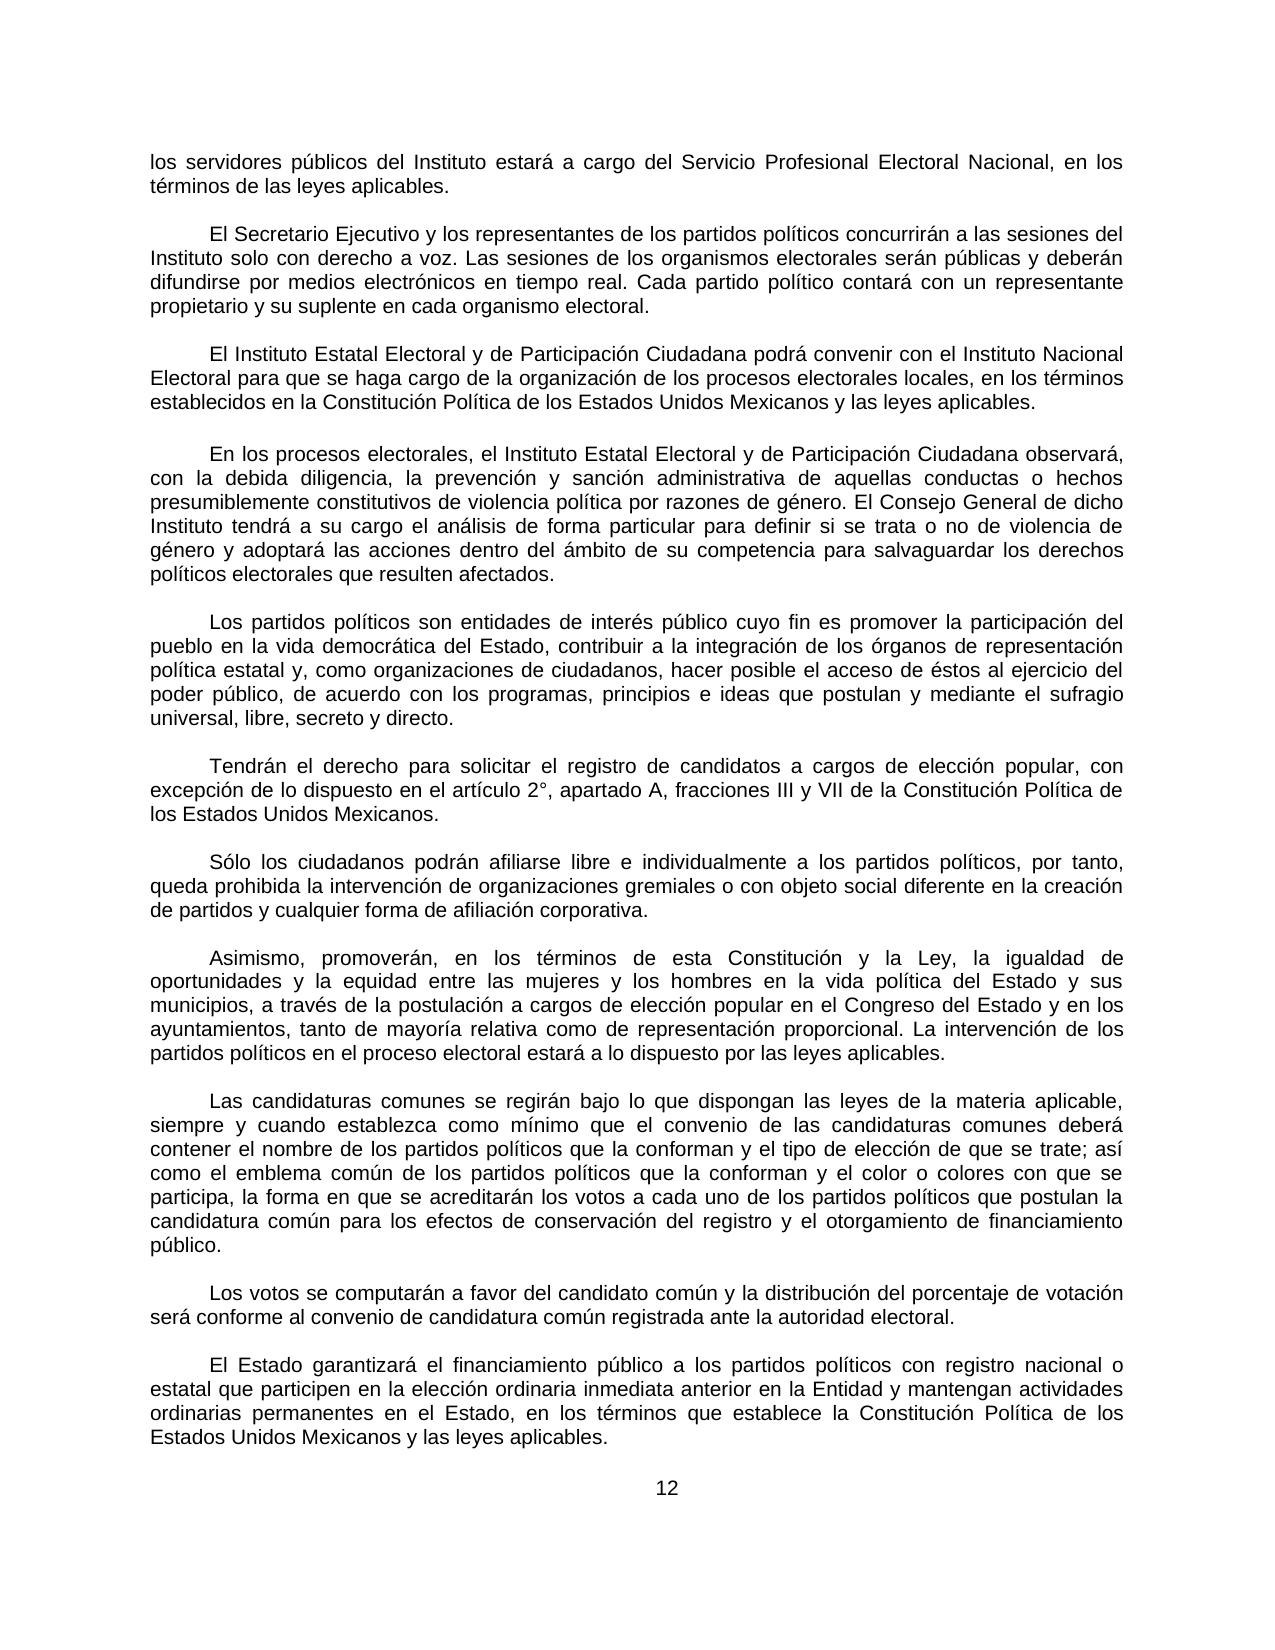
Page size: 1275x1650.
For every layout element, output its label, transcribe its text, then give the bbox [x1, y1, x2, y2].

text El Instituto Estatal Electoral y de Participación Ciudadana podrá convenir con el Instituto Nacional Electoral para que se haga cargo de la organización de los procesos electorales locales, en los términos establecidos en la Constitución Política de los Estados Unidos Mexicanos y las leyes aplicables. [150, 342, 1125, 413]
text Los partidos políticos son entidades de interés público cuyo fin es promover la participación del pueblo en la vida democrática del Estado, contribuir a la integración de los órganos de representación política estatal y, como organizaciones de ciudadanos, hacer posible el acceso de éstos al ejercicio del poder público, de acuerdo con los programas, principios e ideas que postulan y mediante el sufragio universal, libre, secreto y directo. [150, 610, 1125, 730]
text Los votos se computarán a favor del candidato común y la distribución del porcentaje de votación será conforme al convenio de candidatura común registrada ante la autoridad electoral. [150, 1281, 1125, 1329]
text Las candidaturas comunes se regirán bajo lo que dispongan las leyes de la materia aplicable, siempre y cuando establezca como mínimo que el convenio de las candidaturas comunes deberá contener el nombre de los partidos políticos que la conforman y el tipo de elección de que se trate; así como el emblema común de los partidos políticos que la conforman y el color o colores con que se participa, la forma en que se acreditarán los votos a cada uno de los partidos políticos que postulan la candidatura común para los efectos de conservación del registro y el otorgamiento de financiamiento público. [150, 1089, 1125, 1257]
text Sólo los ciudadanos podrán afiliarse libre e individualmente a los partidos políticos, por tanto, queda prohibida la intervención de organizaciones gremiales o con objeto social diferente en la creación de partidos y cualquier forma de afiliación corporativa. [150, 849, 1125, 921]
text El Estado garantizará el financiamiento público a los partidos políticos con registro nacional o estatal que participen en la elección ordinaria inmediata anterior en la Entidad y mantengan actividades ordinarias permanentes en el Estado, en los términos que establece la Constitución Política de los Estados Unidos Mexicanos y las leyes aplicables. [150, 1353, 1125, 1448]
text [150, 150, 1125, 198]
text El Secretario Ejecutivo y los representantes de los partidos políticos concurrirán a las sesiones del Instituto solo con derecho a voz. Las sesiones de los organismos electorales serán públicas y deberán difundirse por medios electrónicos en tiempo real. Cada partido político contará con un representante propietario y su suplente en cada organismo electoral. [150, 222, 1125, 318]
text En los procesos electorales, el Instituto Estatal Electoral y de Participación Ciudadana observará, con la debida diligencia, la prevención y sanción administrativa de aquellas conductas o hechos presumiblemente constitutivos de violencia política por razones de género. El Consejo General de dicho Instituto tendrá a su cargo el análisis de forma particular para definir si se trata o no de violencia de género y adoptará las acciones dentro del ámbito de su competencia para salvaguardar los derechos políticos electorales que resulten afectados. [150, 442, 1125, 586]
text Asimismo, promoverán, en los términos de esta Constitución y la Ley, la igualdad de oportunidades y la equidad entre las mujeres y los hombres en la vida política del Estado y sus municipios, a través de la postulación a cargos de elección popular en el Congreso del Estado y en los ayuntamientos, tanto de mayoría relativa como de representación proporcional. La intervención de los partidos políticos en el proceso electoral estará a lo dispuesto por las leyes aplicables. [150, 945, 1125, 1065]
text Tendrán el derecho para solicitar el registro de candidatos a cargos de elección popular, con excepción de lo dispuesto en el artículo 2°, apartado A, fracciones III y VII de la Constitución Política de los Estados Unidos Mexicanos. [150, 754, 1125, 826]
